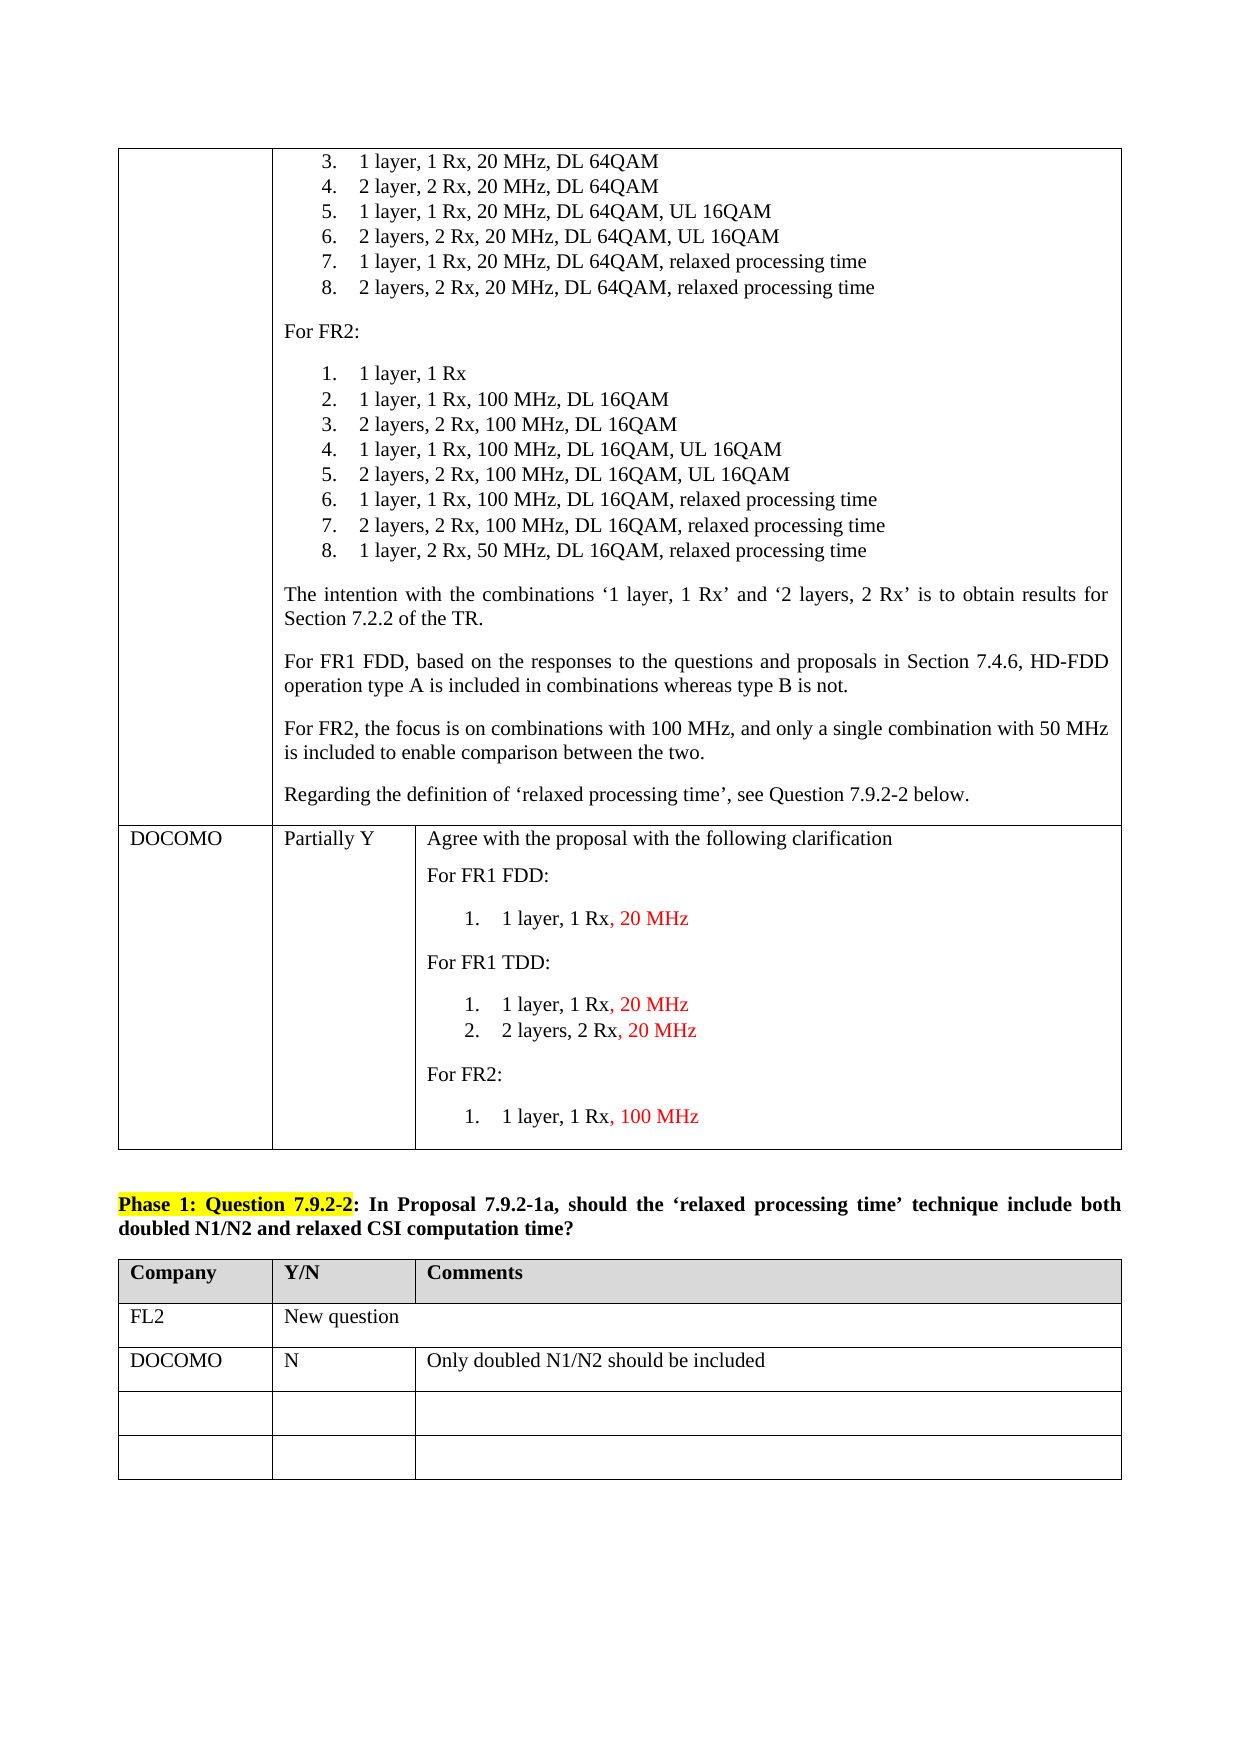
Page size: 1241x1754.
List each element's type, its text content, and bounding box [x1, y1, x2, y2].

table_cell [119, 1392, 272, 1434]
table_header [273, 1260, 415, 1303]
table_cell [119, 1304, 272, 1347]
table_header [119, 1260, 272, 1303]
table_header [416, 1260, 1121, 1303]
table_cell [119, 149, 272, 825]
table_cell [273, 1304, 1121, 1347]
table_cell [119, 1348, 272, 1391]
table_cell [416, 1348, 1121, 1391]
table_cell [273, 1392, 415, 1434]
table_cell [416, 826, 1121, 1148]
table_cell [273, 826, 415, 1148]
text Phase 1: Question 7.9.2-2: In Proposal 7.9.2-1a, should the ‘relaxed processing time’ technique include both doubled N1/N2 and relaxed CSI computation time? [118, 1192, 1122, 1240]
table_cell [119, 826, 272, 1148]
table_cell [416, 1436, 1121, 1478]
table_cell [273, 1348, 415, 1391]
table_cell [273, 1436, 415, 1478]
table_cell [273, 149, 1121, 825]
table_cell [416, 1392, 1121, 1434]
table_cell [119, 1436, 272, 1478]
